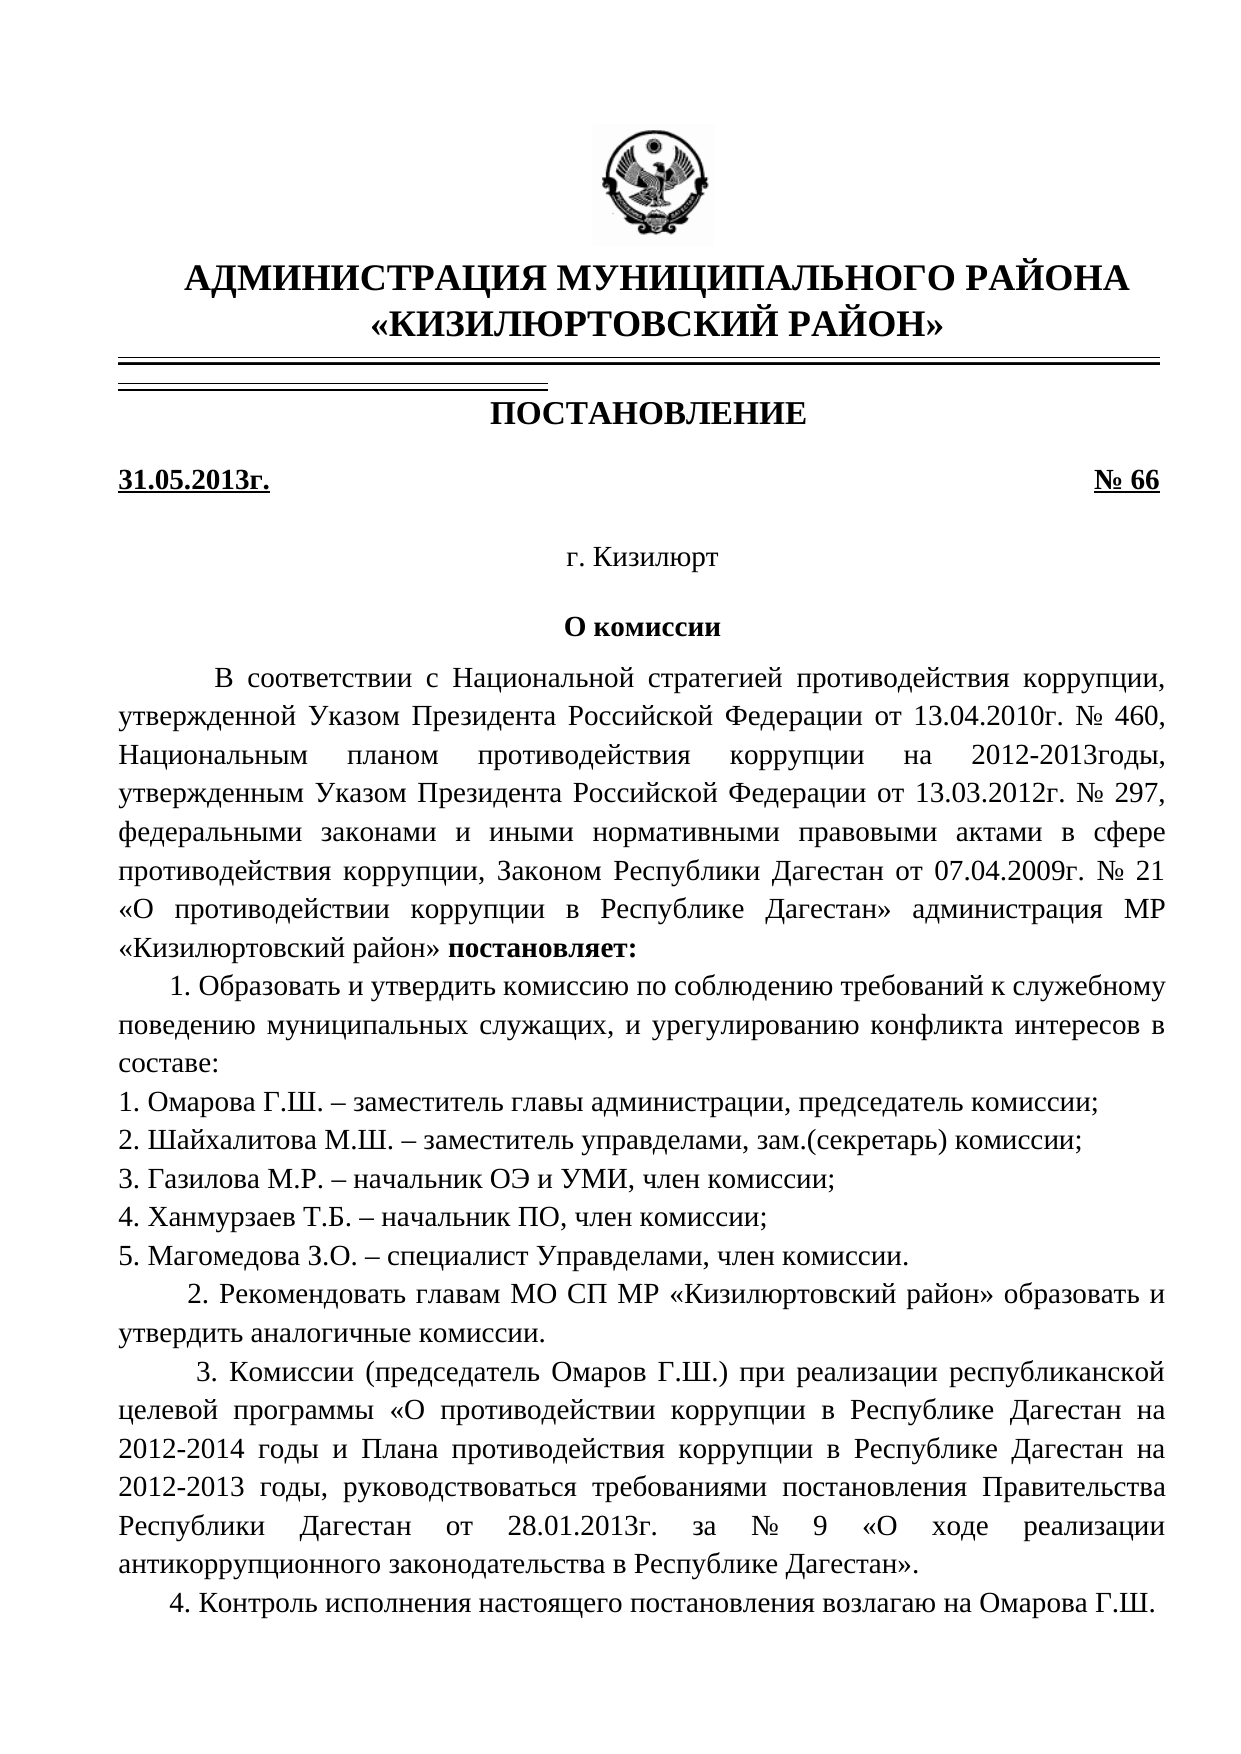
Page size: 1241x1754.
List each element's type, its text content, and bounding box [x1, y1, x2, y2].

text 2. Рекомендовать главам МО СП МР «Кизилюртовский район» образовать и утвердить аналогичные комиссии. [118, 1277, 1167, 1349]
text АДМИНИСТРАЦИЯ МУНИЦИПАЛЬНОГО РАЙОНА [118, 256, 1196, 299]
text 4. Контроль исполнения настоящего постановления возлагаю на Омарова Г.Ш. [118, 1585, 1167, 1618]
text 5. Магомедова З.О. – специалист Управделами, член комиссии. [118, 1238, 1167, 1272]
text О комиссии [118, 609, 1167, 643]
text 3. Газилова М.Р. – начальник ОЭ и УМИ, член комиссии; [118, 1161, 1167, 1194]
text ПОСТАНОВЛЕНИЕ [118, 393, 1137, 432]
text 1. Омарова Г.Ш. – заместитель главы администрации, председатель комиссии; [118, 1084, 1167, 1117]
text г. Кизилюрт [118, 539, 1167, 573]
text 1. Образовать и утвердить комиссию по соблюдению требований к служебному поведению муниципальных служащих, и урегулированию конфликта интересов в составе: [118, 968, 1167, 1079]
text 4. Ханмурзаев Т.Б. – начальник ПО, член комиссии; [118, 1199, 1167, 1233]
text 31.05.2013г. № 66 [118, 462, 1167, 496]
text 2. Шайхалитова М.Ш. – заместитель управделами, зам.(секретарь) комиссии; [118, 1122, 1167, 1156]
text В соответствии с Национальной стратегией противодействия коррупции, утвержденной Указом Президента Российской Федерации от 13.04.2010г. № 460, Национальным планом противодействия коррупции на 2012-2013годы, утвержденным Указом Президента Российской Федерации от 13.03.2012г. № 297, федеральными законами и иными нормативными правовыми актами в сфере противодействия коррупции, Законом Республики Дагестан от 07.04.2009г. № 21 «О противодействии коррупции в Республике Дагестан» администрация МР «Кизилюртовский район» постановляет: [118, 660, 1167, 963]
text 3. Комиссии (председатель Омаров Г.Ш.) при реализации республиканской целевой программы «О противодействии коррупции в Республике Дагестан на 2012-2014 годы и Плана противодействия коррупции в Республике Дагестан на 2012-2013 годы, руководствоваться требованиями постановления Правительства Республики Дагестан от 28.01.2013г. за № 9 «О ходе реализации антикоррупционного законодательства в Республике Дагестан». [118, 1354, 1167, 1580]
text _____________________________________________________________________________________________________________________________ [118, 346, 1167, 365]
text «КИЗИЛЮРТОВСКИЙ РАЙОН» [118, 301, 1196, 344]
